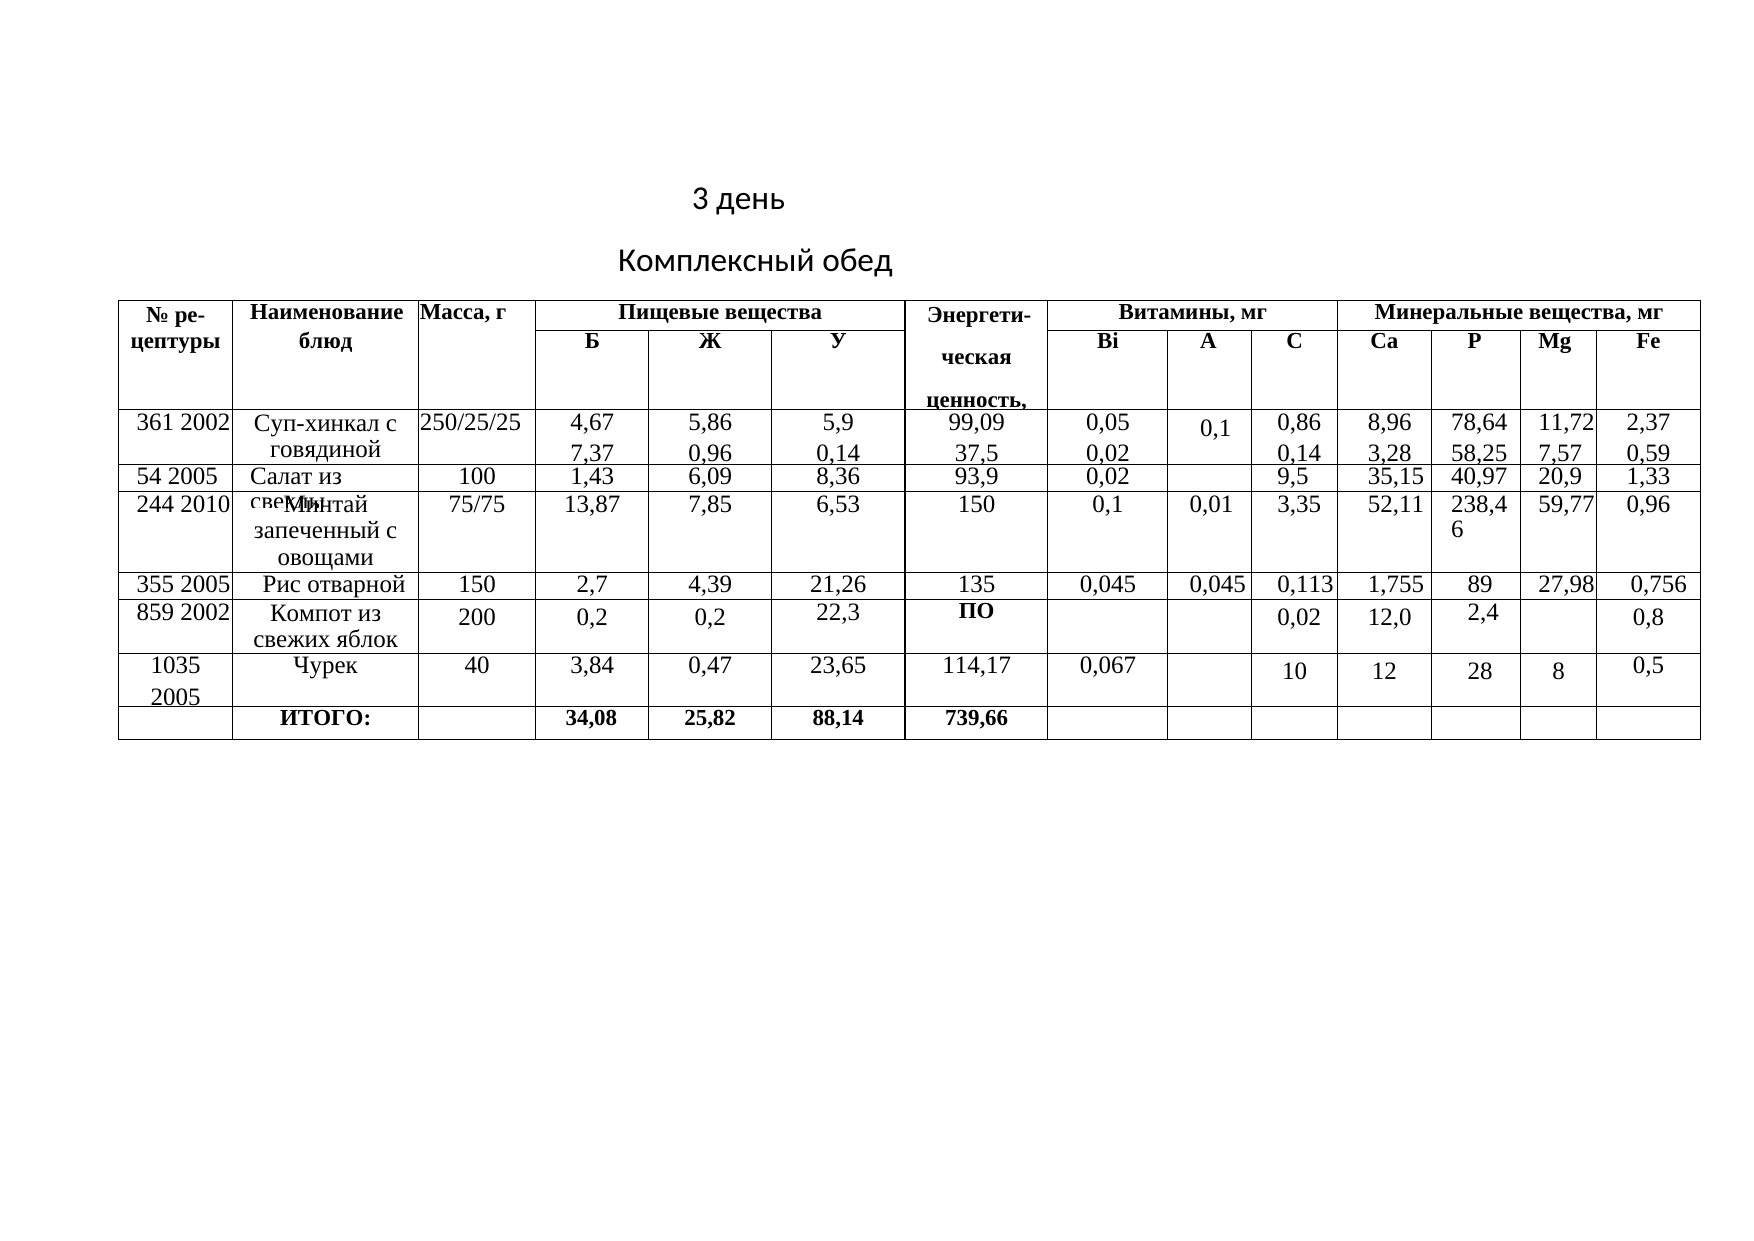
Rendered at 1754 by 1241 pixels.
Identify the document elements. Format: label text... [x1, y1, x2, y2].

table_cell 6,09 [649, 465, 771, 491]
table_cell 150 [906, 492, 1047, 572]
table_cell 0,96 [1597, 492, 1700, 572]
table_cell [1338, 707, 1431, 739]
table_cell Суп-хинкал с говядиной [233, 410, 418, 463]
table_cell 28 [1432, 654, 1520, 706]
table_cell Ж [649, 331, 771, 409]
table_cell 859 2002 [119, 600, 232, 653]
table_header Витамины, мг [1048, 301, 1337, 329]
table_cell 78,64 58,25 [1432, 410, 1520, 463]
table_cell С [1252, 331, 1337, 409]
table_cell 93,9 [906, 465, 1047, 491]
table_cell 54 2005 [119, 465, 232, 491]
text 3 день [118, 177, 1636, 218]
table_cell 8 [1521, 654, 1596, 706]
table_cell 0,113 [1252, 573, 1337, 599]
table_cell 35,15 [1338, 465, 1431, 491]
table_cell 0,05 0,02 [1048, 410, 1167, 463]
table_cell 0,2 [536, 600, 648, 653]
table_cell 5,9 0,14 [772, 410, 904, 463]
table_cell Са [1338, 331, 1431, 409]
table_cell 2,4 [1432, 600, 1520, 653]
table_cell 0,8 [1597, 600, 1700, 653]
table_header Масса, г [419, 301, 535, 409]
table_header Пищевые вещества [536, 301, 904, 329]
table_cell [119, 707, 232, 739]
table_cell 8,96 3,28 [1338, 410, 1431, 463]
table_cell ИТОГО: [233, 707, 418, 739]
table_cell 0,1 [1048, 492, 1167, 572]
table_cell ПО [906, 600, 1047, 653]
table_cell 40,97 [1432, 465, 1520, 491]
table_cell 114,17 [906, 654, 1047, 706]
table_cell Б [536, 331, 648, 409]
table_cell 5,86 0,96 [649, 410, 771, 463]
table_cell 0,02 [1252, 600, 1337, 653]
table_cell 0,2 [649, 600, 771, 653]
table_cell 0,045 [1048, 573, 1167, 599]
table_cell 3,35 [1252, 492, 1337, 572]
table_cell Fe [1597, 331, 1700, 409]
table_cell 0,01 [1168, 492, 1251, 572]
table_cell [1168, 654, 1251, 706]
table_header Энергети- ческая ценность, ккал [906, 301, 1047, 409]
table_cell 75/75 [419, 492, 535, 572]
table_cell [1168, 600, 1251, 653]
table_cell [1521, 707, 1596, 739]
table_cell [1048, 600, 1167, 653]
table_cell 361 2002 [119, 410, 232, 463]
table_cell [1521, 600, 1596, 653]
table_cell 0,756 [1597, 573, 1700, 599]
table_cell 355 2005 [119, 573, 232, 599]
table_cell 89 [1432, 573, 1520, 599]
table_cell 1,755 [1338, 573, 1431, 599]
table_cell 4,67 7,37 [536, 410, 648, 463]
table_cell 250/25/25 [419, 410, 535, 463]
table_cell 1035 2005 [119, 654, 232, 706]
table_cell 3,84 [536, 654, 648, 706]
table_cell Р [1432, 331, 1520, 409]
table_cell [419, 707, 535, 739]
table_cell Чурек [233, 654, 418, 706]
table_cell 59,77 [1521, 492, 1596, 572]
table_cell Рис отварной [233, 573, 418, 599]
table_cell 1,43 [536, 465, 648, 491]
table_cell 9,5 [1252, 465, 1337, 491]
table_cell 0,045 [1168, 573, 1251, 599]
table_cell 4,39 [649, 573, 771, 599]
table_header Наименование блюд [233, 301, 418, 409]
table_cell 0,86 0,14 [1252, 410, 1337, 463]
table_cell У [772, 331, 904, 409]
text Комплексный обед [118, 239, 1636, 279]
table_cell [1168, 465, 1251, 491]
table_cell 27,98 [1521, 573, 1596, 599]
table_cell 99,09 37,5 [906, 410, 1047, 463]
table_cell 12,0 [1338, 600, 1431, 653]
table_cell 40 [419, 654, 535, 706]
table_cell 8,36 [772, 465, 904, 491]
table_cell 0,47 [649, 654, 771, 706]
table_cell 2,7 [536, 573, 648, 599]
table_cell 244 2010 [119, 492, 232, 572]
table_cell 22,3 [772, 600, 904, 653]
table_cell 20,9 [1521, 465, 1596, 491]
table_cell 13,87 [536, 492, 648, 572]
table_cell Bi [1048, 331, 1167, 409]
table_cell 0,067 [1048, 654, 1167, 706]
table_cell 1,33 [1597, 465, 1700, 491]
table_header № рецептуры [119, 301, 232, 409]
table_cell 52,11 [1338, 492, 1431, 572]
table_cell 0,5 [1597, 654, 1700, 706]
table_cell 23,65 [772, 654, 904, 706]
table_cell 200 [419, 600, 535, 653]
table_cell 25,82 [649, 707, 771, 739]
table_cell 238,46 [1432, 492, 1520, 572]
table_cell [1252, 707, 1337, 739]
table_cell Минтай запеченный с овощами [233, 492, 418, 572]
table_cell 6,53 [772, 492, 904, 572]
table_cell 0,02 [1048, 465, 1167, 491]
table_cell [1048, 707, 1167, 739]
table_header Минеральные вещества, мг [1338, 301, 1700, 329]
table_cell 21,26 [772, 573, 904, 599]
table_cell 150 [419, 573, 535, 599]
table_cell [1597, 707, 1700, 739]
table_cell [1432, 707, 1520, 739]
table_cell Салат из свеклы [233, 465, 418, 491]
table_cell 100 [419, 465, 535, 491]
table_cell 739,66 [906, 707, 1047, 739]
table_cell А [1168, 331, 1251, 409]
table_cell 88,14 [772, 707, 904, 739]
table_cell 11,72 7,57 [1521, 410, 1596, 463]
table_cell 34,08 [536, 707, 648, 739]
table_cell 135 [906, 573, 1047, 599]
table_cell [1168, 707, 1251, 739]
table_cell 2,37 0,59 [1597, 410, 1700, 463]
table_cell 12 [1338, 654, 1431, 706]
table_cell 7,85 [649, 492, 771, 572]
table_cell Mg [1521, 331, 1596, 409]
table_cell Компот из свежих яблок [233, 600, 418, 653]
table_cell 10 [1252, 654, 1337, 706]
table_cell 0,1 [1168, 410, 1251, 463]
